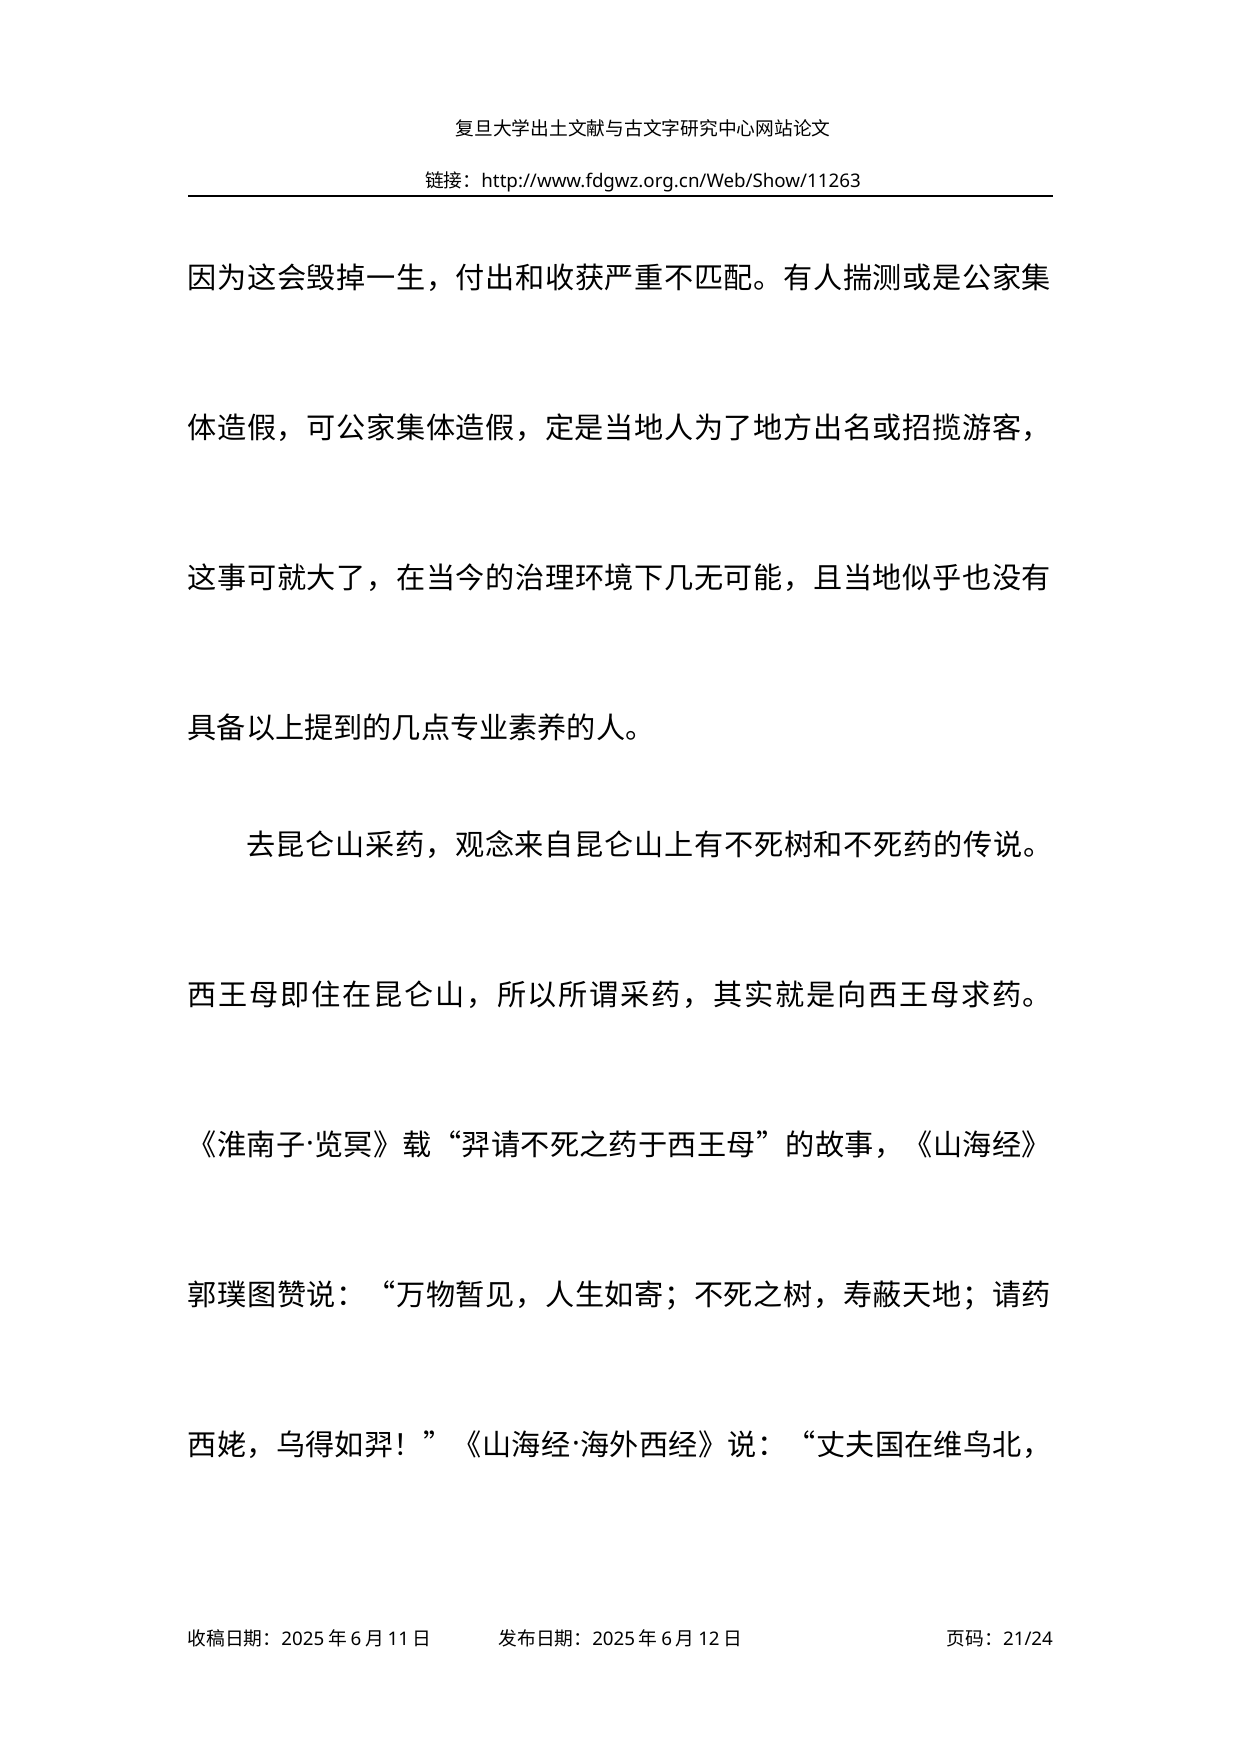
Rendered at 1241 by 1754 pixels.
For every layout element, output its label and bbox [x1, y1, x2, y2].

text [187, 238, 1053, 763]
text [187, 805, 1053, 1480]
